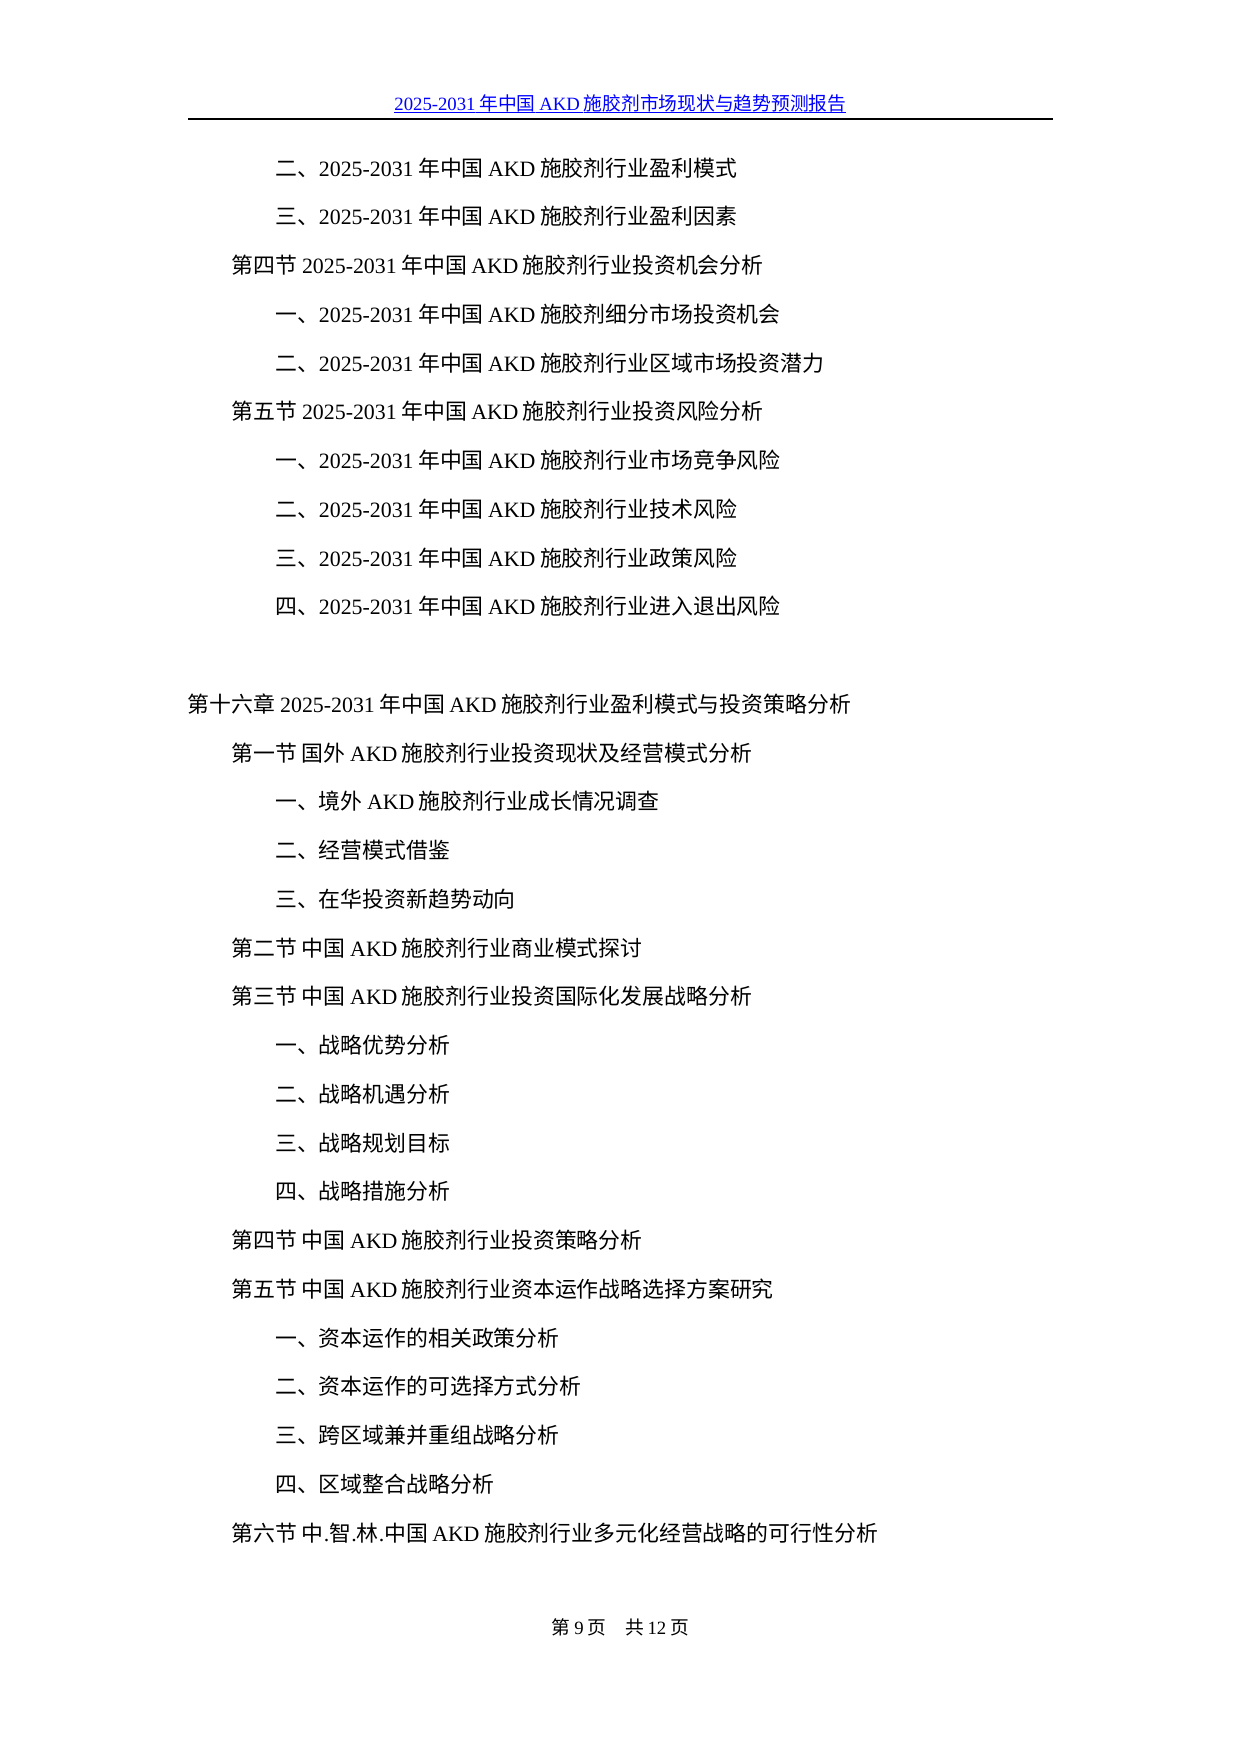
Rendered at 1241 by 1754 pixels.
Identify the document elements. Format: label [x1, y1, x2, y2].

text [187, 150, 1053, 1548]
